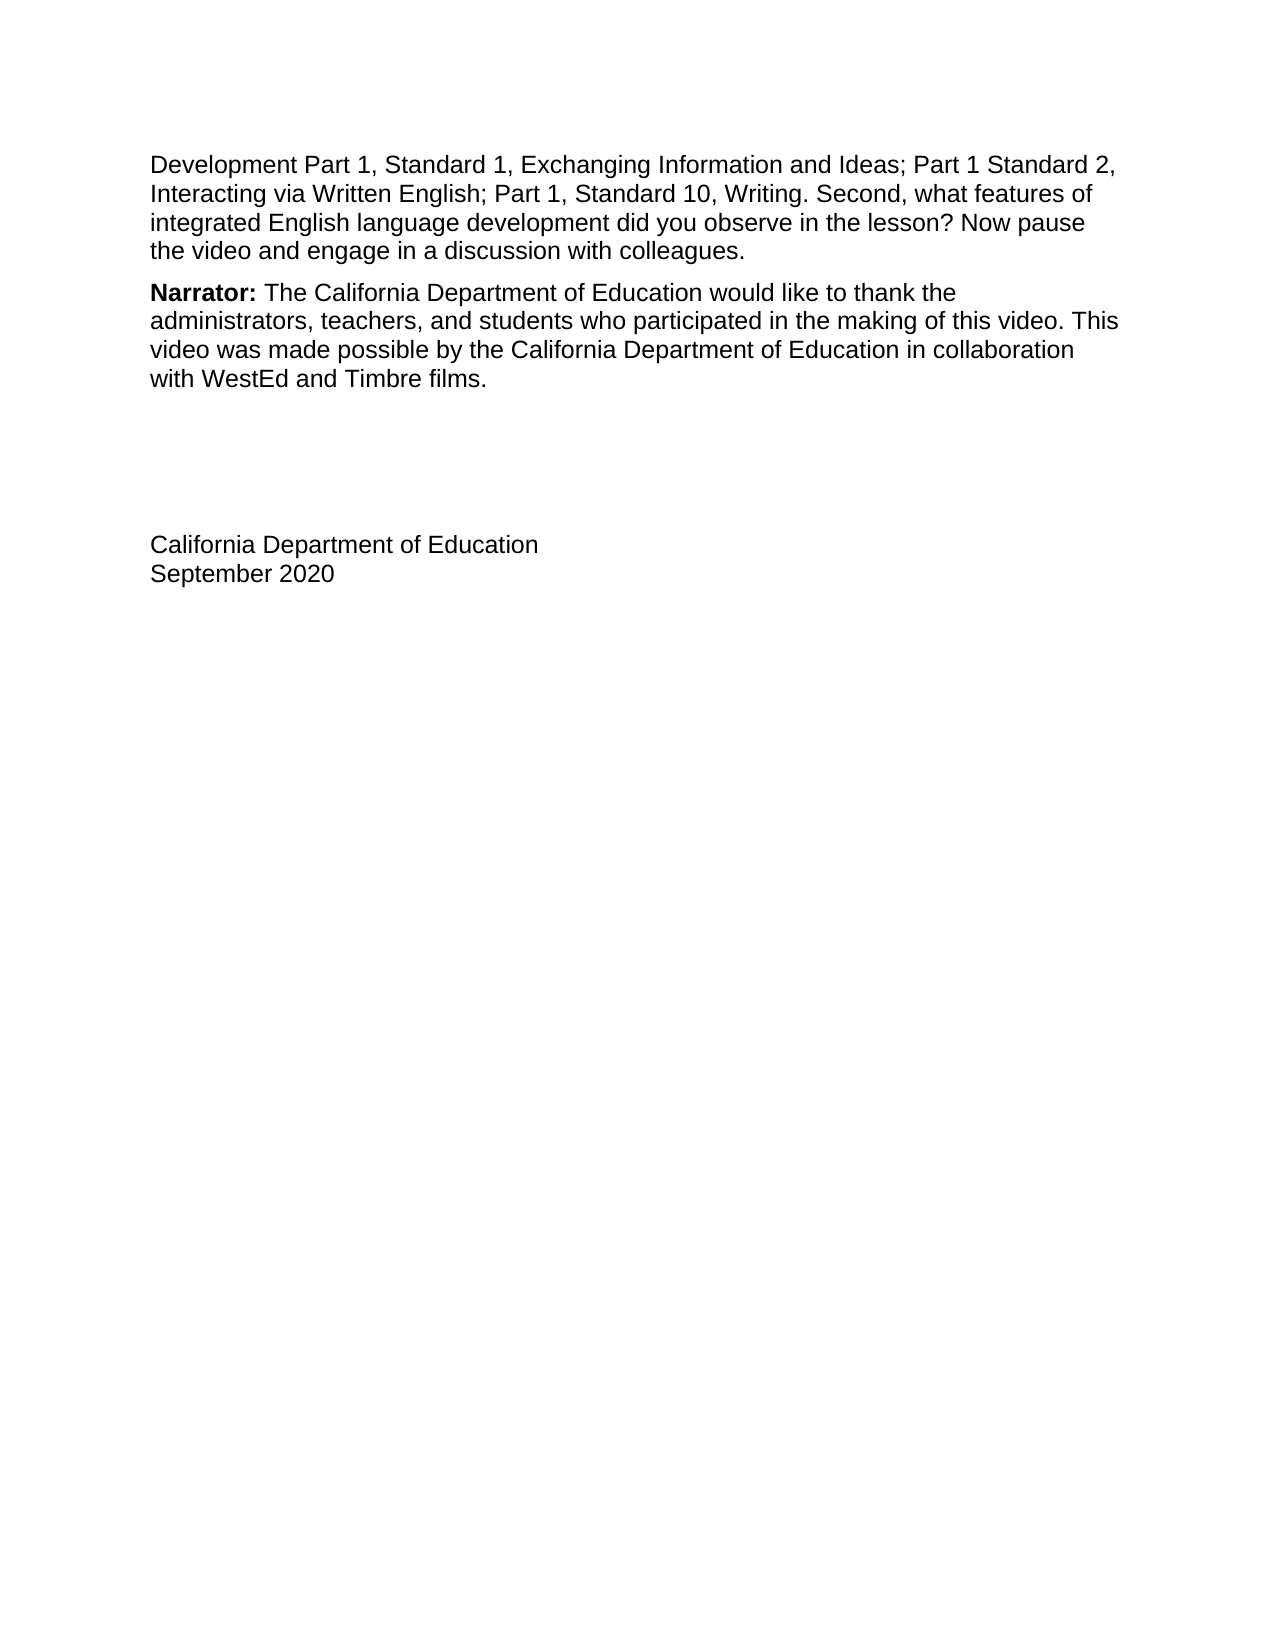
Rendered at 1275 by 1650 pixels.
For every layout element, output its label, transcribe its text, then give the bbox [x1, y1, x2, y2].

text September 2020 [150, 559, 1125, 587]
text Narrator: The California Department of Education would like to thank the administrators, teachers, and students who participated in the making of this video. This video was made possible by the California Department of Education in collaboration with WestEd and Timbre films. [150, 277, 1125, 392]
text California Department of Education [150, 530, 1125, 559]
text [150, 150, 1125, 265]
